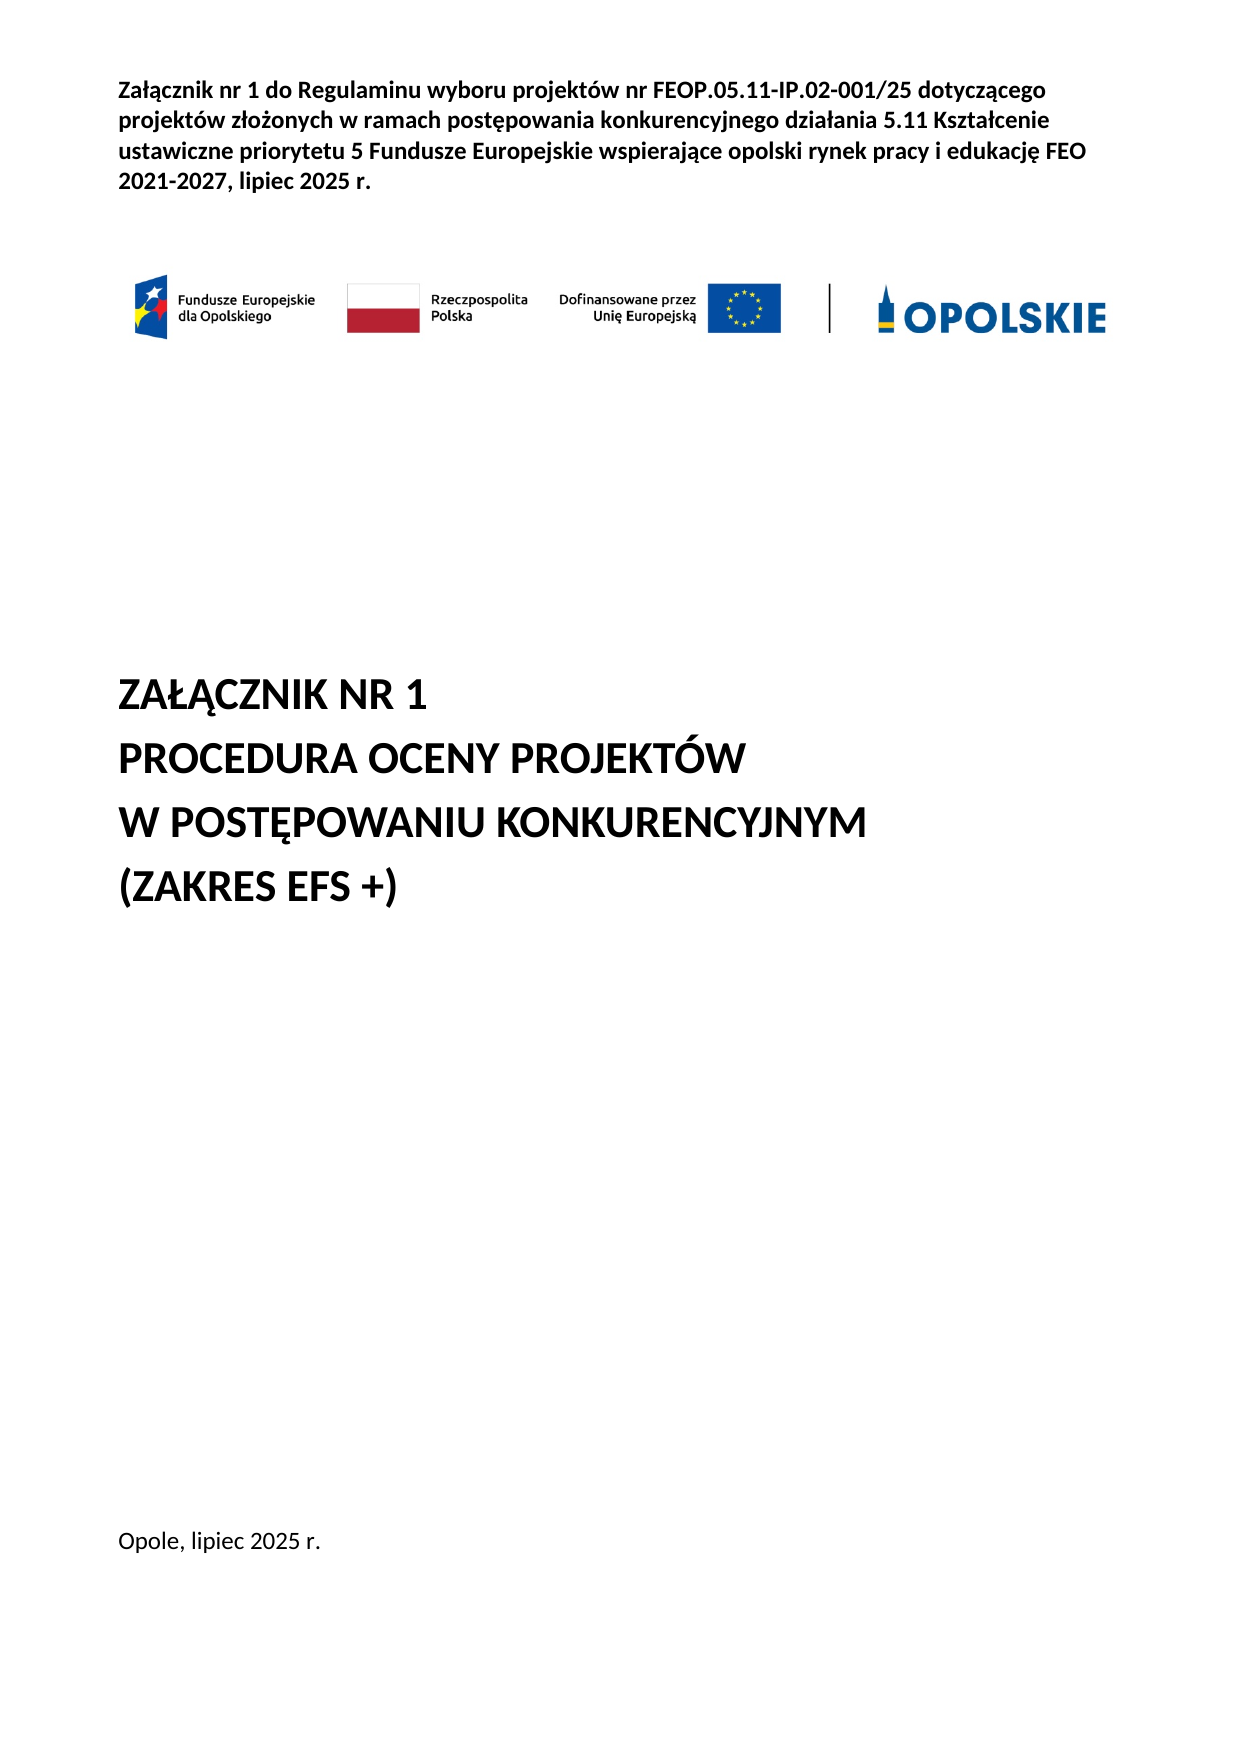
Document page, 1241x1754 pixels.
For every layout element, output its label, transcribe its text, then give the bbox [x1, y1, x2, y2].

text PROCEDURA OCENY PROJEKTÓW W POSTĘPOWANIU KONKURENCYJNYM (ZAKRES EFS +) [118, 729, 1122, 913]
text Opole, lipiec 2025 r. [118, 1525, 1122, 1556]
text ZAŁĄCZNIK NR 1 [118, 664, 1122, 721]
picture [118, 253, 1123, 357]
